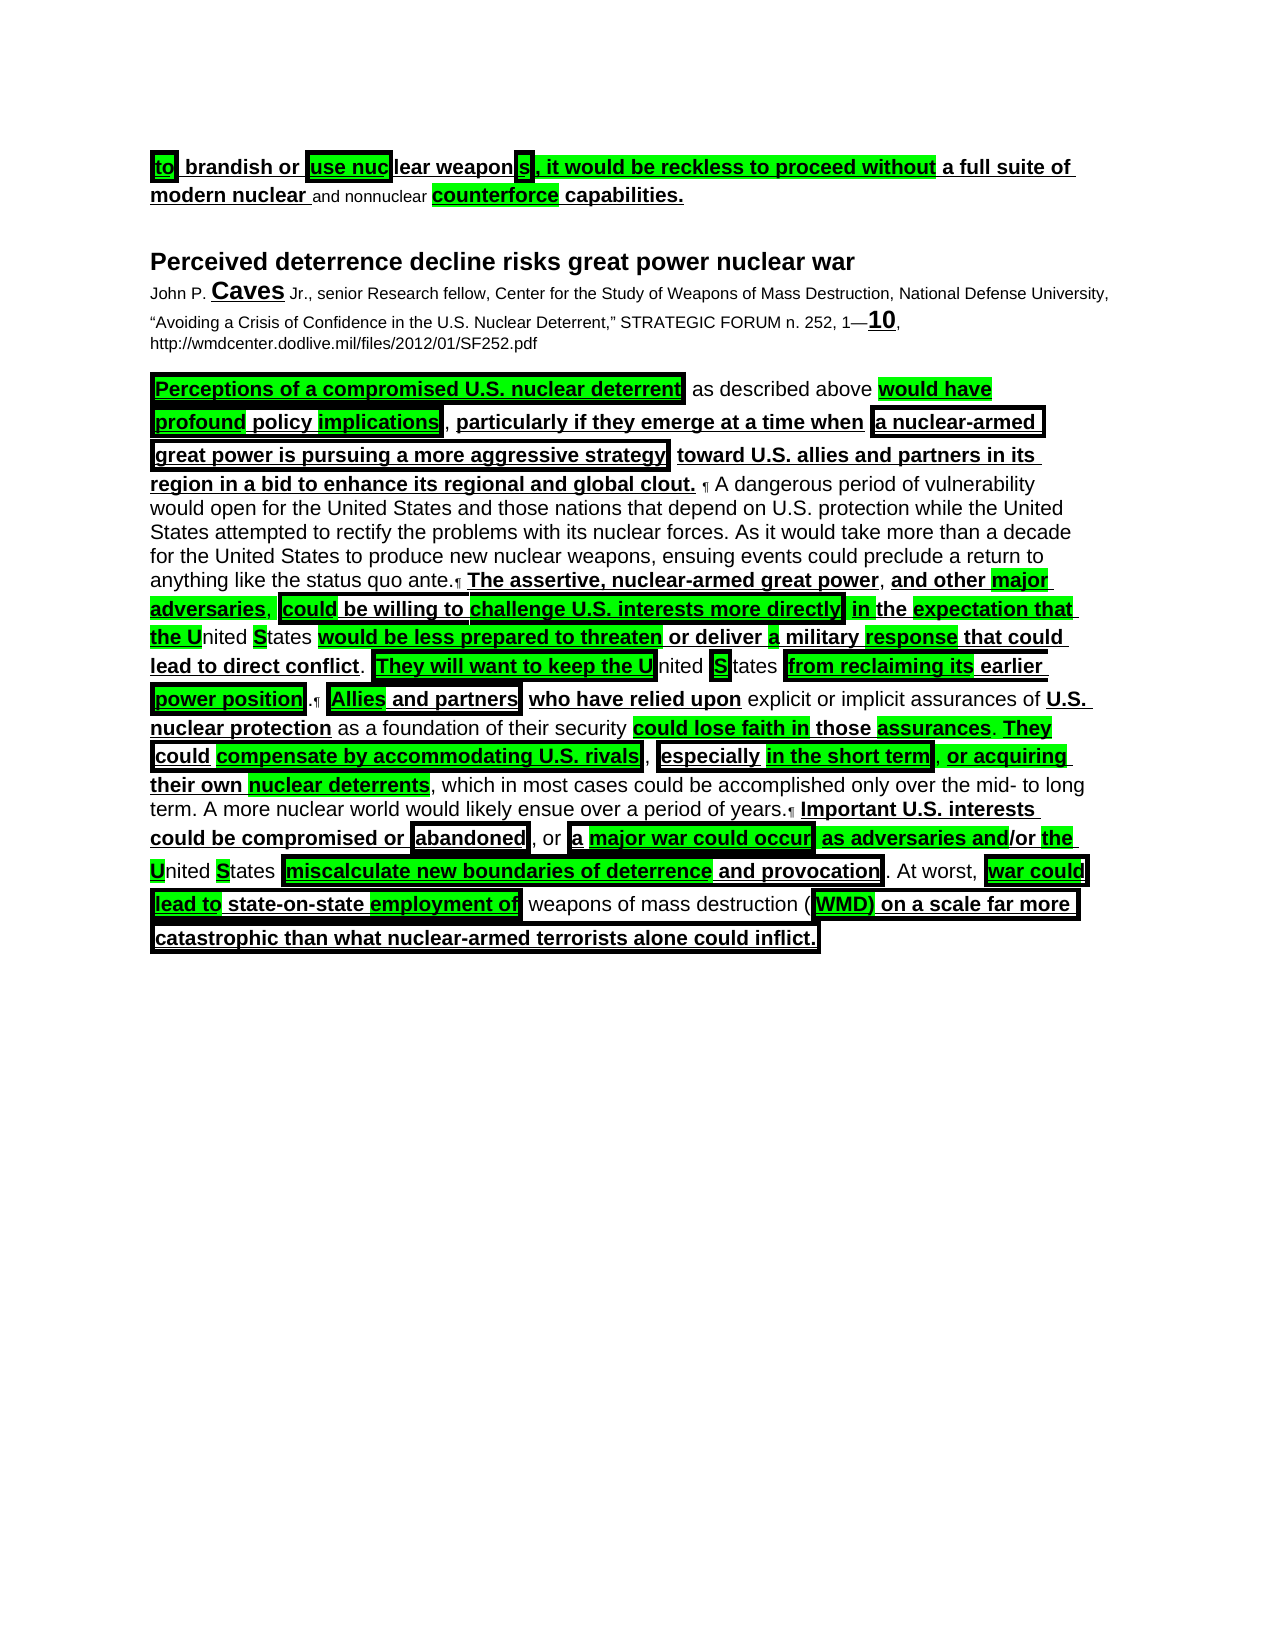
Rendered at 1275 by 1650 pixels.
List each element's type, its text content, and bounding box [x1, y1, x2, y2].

text Perceived deterrence decline risks great power nuclear war [150, 247, 1125, 276]
text John P. Caves Jr., senior Research fellow, Center for the Study of Weapons of Mass Destruction, National Defense University, “Avoiding a Crisis of Confidence in the U.S. Nuclear Deterrent,” STRATEGIC FORUM n. 252, 1—10, http://wmdcenter.dodlive.mil/files/2012/01/SF252.pdf [150, 276, 1125, 353]
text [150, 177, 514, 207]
text Perceptions of a compromised U.S. nuclear deterrent as described above would have profound policy implications, particularly if they emerge at a time when a nuclear-armed great power is pursuing a more aggressive strategy toward U.S. allies and partners in its region in a bid to enhance its regional and global clout. ¶ A dangerous period of vulnerability would open for the United States and those nations that depend on U.S. protection while the United States attempted to rectify the problems with its nuclear forces. As it would take more than a decade for the United States to produce new nuclear weapons, ensuing events could preclude a return to anything like the status quo ante.¶ The assertive, nuclear-armed great power, and other major adversaries, could be willing to challenge U.S. interests more directly in the expectation that the United States would be less prepared to threaten or deliver a military response that could lead to direct conflict. They will want to keep the United States from reclaiming its earlier power position.¶ Allies and partners who have relied upon explicit or implicit assurances of U.S. nuclear protection as a foundation of their security could lose faith in those assurances. They could compensate by accommodating U.S. rivals, especially in the short term, or acquiring their own nuclear deterrents, which in most cases could be accomplished only over the mid- to long term. A more nuclear world would likely ensue over a period of years.¶ Important U.S. interests could be compromised or abandoned, or a major war could occur as adversaries and/or the United States miscalculate new boundaries of deterrence and provocation. At worst, war could lead to state-on-state employment of weapons of mass destruction (WMD) on a scale far more catastrophic than what nuclear-armed terrorists alone could inflict. [150, 372, 1095, 954]
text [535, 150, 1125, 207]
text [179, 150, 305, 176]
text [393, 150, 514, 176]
